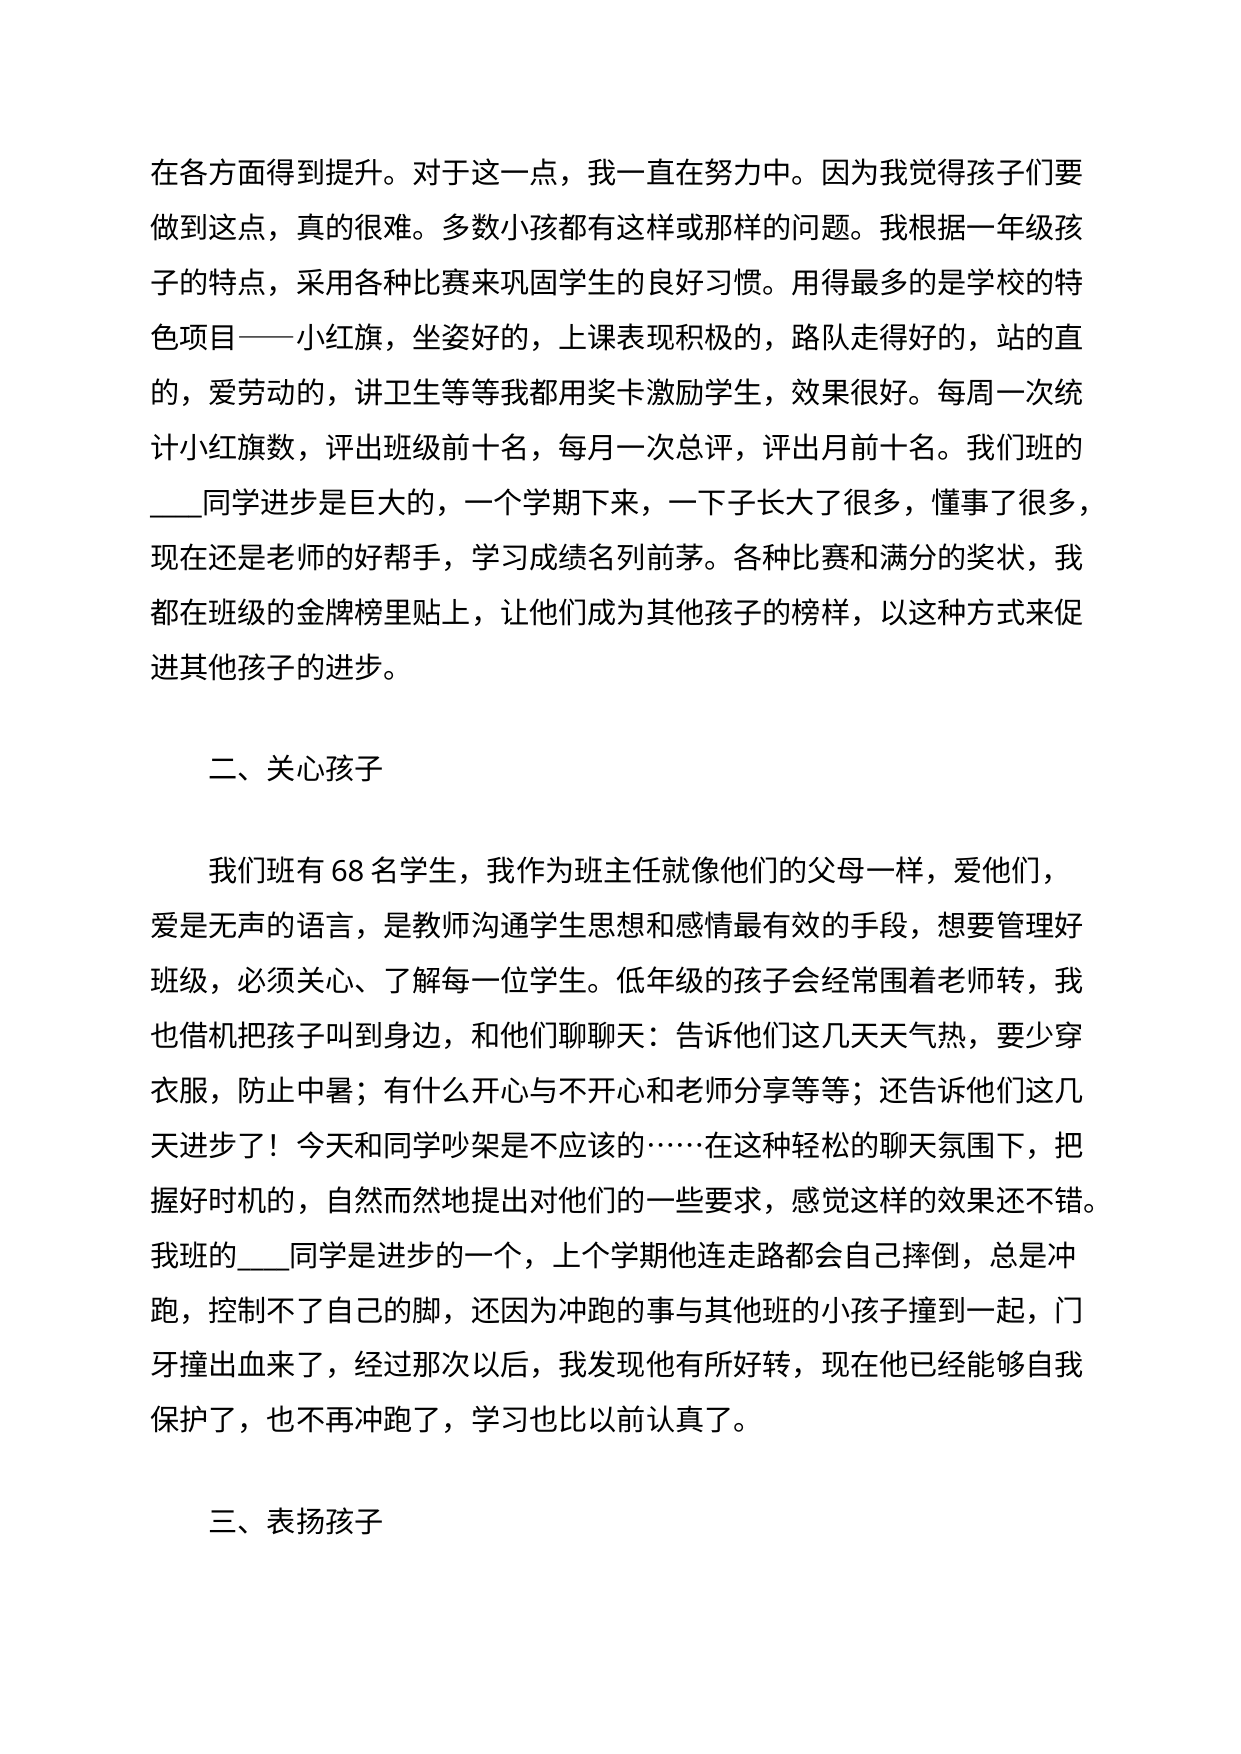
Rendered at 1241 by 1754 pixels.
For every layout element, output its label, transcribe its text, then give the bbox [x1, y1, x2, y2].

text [150, 150, 1090, 686]
text 二、关心孩子 [150, 746, 1090, 788]
text 我们班有68名学生，我作为班主任就像他们的父母一样，爱他们，爱是无声的语言，是教师沟通学生思想和感情最有效的手段，想要管理好班级，必须关心、了解每一位学生。低年级的孩子会经常围着老师转，我也借机把孩子叫到身边，和他们聊聊天：告诉他们这几天天气热，要少穿衣服，防止中暑；有什么开心与不开心和老师分享等等；还告诉他们这几天进步了！今天和同学吵架是不应该的……在这种轻松的聊天氛围下，把握好时机的，自然而然地提出对他们的一些要求，感觉这样的效果还不错。我班的____同学是进步的一个，上个学期他连走路都会自己摔倒，总是冲跑，控制不了自己的脚，还因为冲跑的事与其他班的小孩子撞到一起，门牙撞出血来了，经过那次以后，我发现他有所好转，现在他已经能够自我保护了，也不再冲跑了，学习也比以前认真了。 [150, 848, 1090, 1439]
text 三、表扬孩子 [150, 1499, 1090, 1541]
